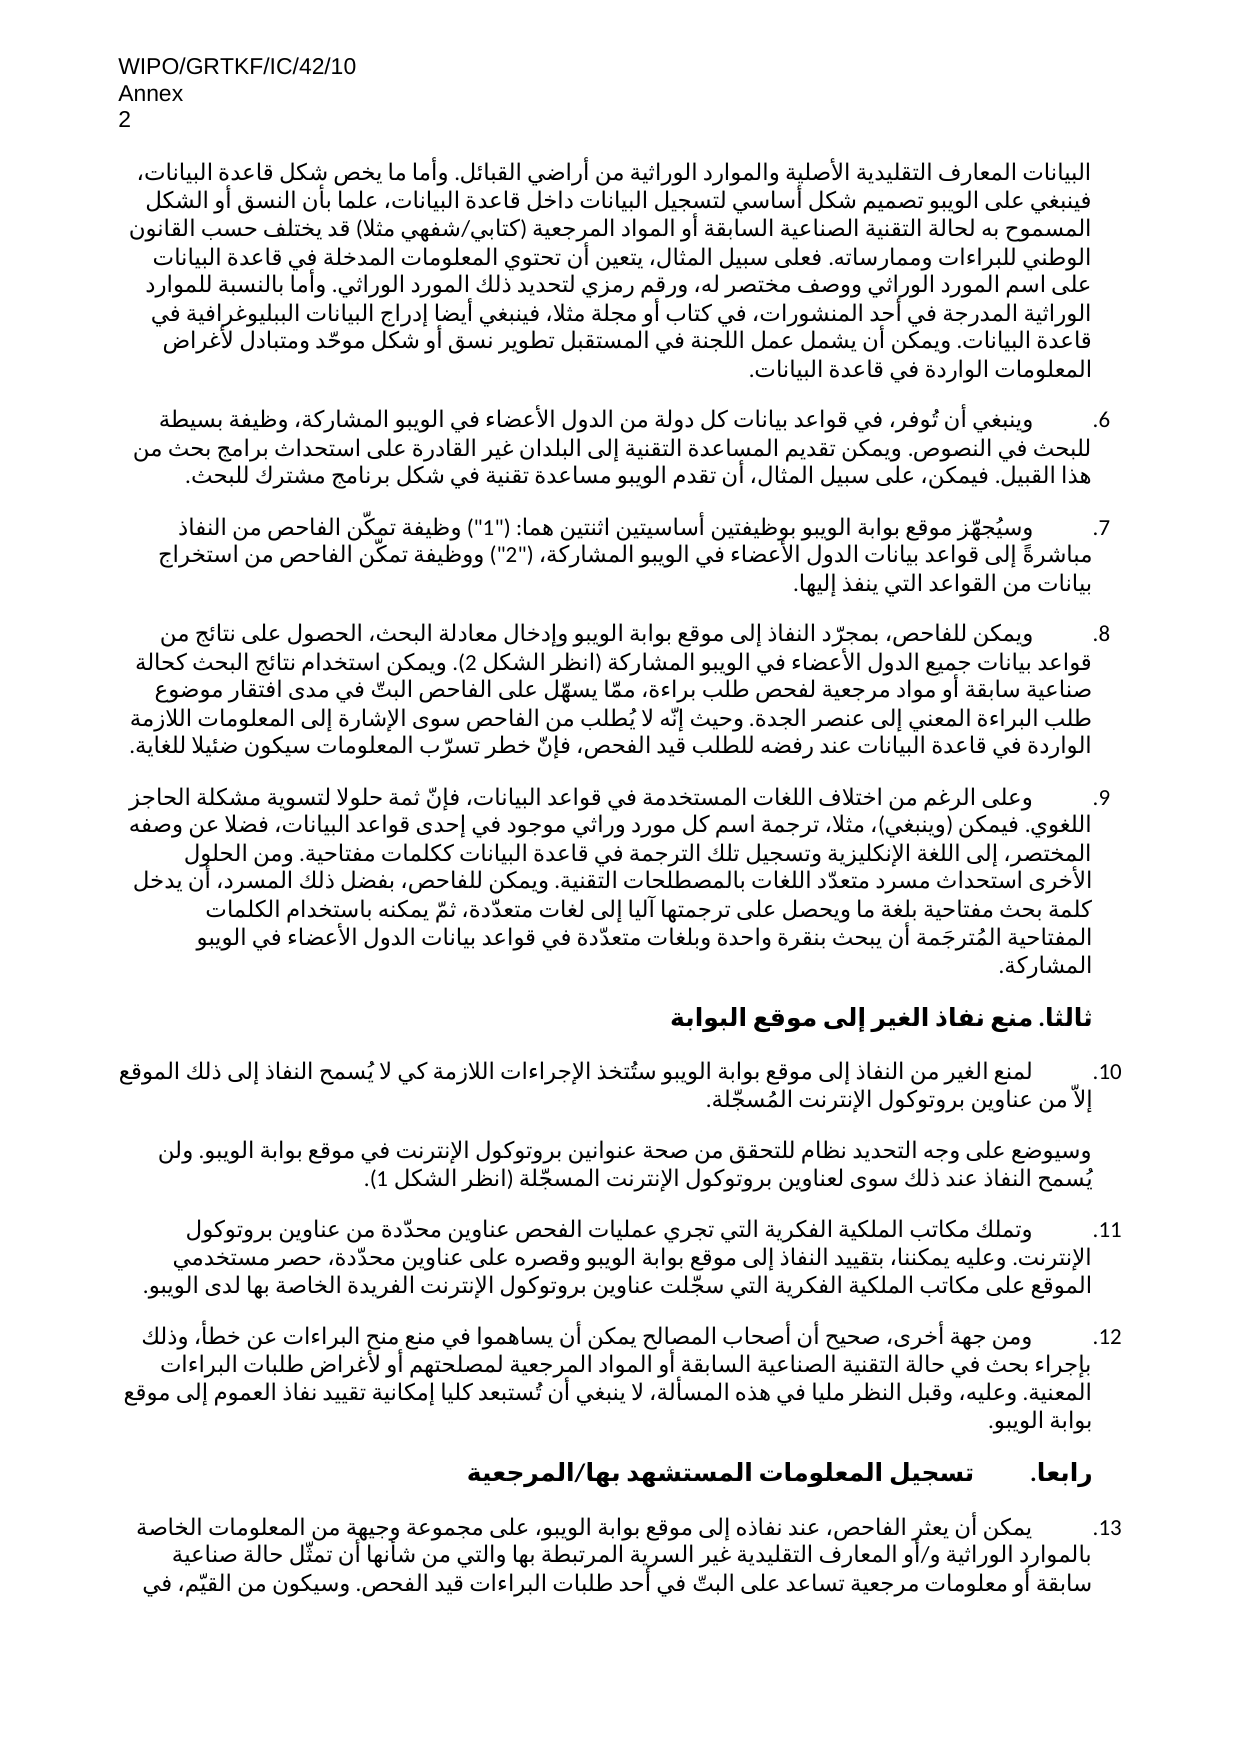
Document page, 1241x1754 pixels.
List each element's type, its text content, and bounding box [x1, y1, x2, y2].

text وسيوضع على وجه التحديد نظام للتحقق من صحة عنوانين بروتوكول الإنترنت في موقع بوابة الويبو. ولن يُسمح النفاذ عند ذلك سوى لعناوين بروتوكول الإنترنت المسجّلة (انظر الشكل 1). [118, 1136, 1092, 1192]
list لمنع الغير من النفاذ إلى موقع بوابة الويبو ستُتخذ الإجراءات اللازمة كي لا يُسمح النفاذ إلى ذلك الموقع إلاّ من عناوين بروتوكول الإنترنت المُسجّلة. [118, 1057, 1092, 1113]
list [118, 158, 1092, 383]
list وعلى الرغم من اختلاف اللغات المستخدمة في قواعد البيانات، فإنّ ثمة حلولا لتسوية مشكلة الحاجز اللغوي. فيمكن (وينبغي)، مثلا، ترجمة اسم كل مورد وراثي موجود في إحدى قواعد البيانات، فضلا عن وصفه المختصر، إلى اللغة الإنكليزية وتسجيل تلك الترجمة في قاعدة البيانات ككلمات مفتاحية. ومن الحلول الأخرى استحداث مسرد متعدّد اللغات بالمصطلحات التقنية. ويمكن للفاحص، بفضل ذلك المسرد، أن يدخل كلمة بحث مفتاحية بلغة ما ويحصل على ترجمتها آليا إلى لغات متعدّدة، ثمّ يمكنه باستخدام الكلمات المفتاحية المُترجَمة أن يبحث بنقرة واحدة وبلغات متعدّدة في قواعد بيانات الدول الأعضاء في الويبو المشاركة. [118, 783, 1092, 979]
list وينبغي أن تُوفر، في قواعد بيانات كل دولة من الدول الأعضاء في الويبو المشاركة، وظيفة بسيطة للبحث في النصوص. ويمكن تقديم المساعدة التقنية إلى البلدان غير القادرة على استحداث برامج بحث من هذا القبيل. فيمكن، على سبيل المثال، أن تقدم الويبو مساعدة تقنية في شكل برنامج مشترك للبحث. [118, 406, 1092, 490]
list وتملك مكاتب الملكية الفكرية التي تجري عمليات الفحص عناوين محدّدة من عناوين بروتوكول الإنترنت. وعليه يمكننا، بتقييد النفاذ إلى موقع بوابة الويبو وقصره على عناوين محدّدة، حصر مستخدمي الموقع على مكاتب الملكية الفكرية التي سجّلت عناوين بروتوكول الإنترنت الفريدة الخاصة بها لدى الويبو. [118, 1215, 1092, 1299]
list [118, 1513, 1092, 1597]
list وسيُجهّز موقع بوابة الويبو بوظيفتين أساسيتين اثنتين هما: ("1") وظيفة تمكّن الفاحص من النفاذ مباشرةً إلى قواعد بيانات الدول الأعضاء في الويبو المشاركة، ("2") ووظيفة تمكّن الفاحص من استخراج بيانات من القواعد التي ينفذ إليها. [118, 513, 1092, 597]
subtitle رابعا. تسجيل المعلومات المستشهد بها/المرجعية [118, 1457, 1092, 1488]
subtitle ثالثا. منع نفاذ الغير إلى موقع البوابة [118, 1002, 1092, 1032]
list ويمكن للفاحص، بمجرّد النفاذ إلى موقع بوابة الويبو وإدخال معادلة البحث، الحصول على نتائج من قواعد بيانات جميع الدول الأعضاء في الويبو المشاركة (انظر الشكل 2). ويمكن استخدام نتائج البحث كحالة صناعية سابقة أو مواد مرجعية لفحص طلب براءة، ممّا يسهّل على الفاحص البتّ في مدى افتقار موضوع طلب البراءة المعني إلى عنصر الجدة. وحيث إنّه لا يُطلب من الفاحص سوى الإشارة إلى المعلومات اللازمة الواردة في قاعدة البيانات عند رفضه للطلب قيد الفحص، فإنّ خطر تسرّب المعلومات سيكون ضئيلا للغاية. [118, 619, 1092, 760]
list ومن جهة أخرى، صحيح أن أصحاب المصالح يمكن أن يساهموا في منع منح البراءات عن خطأ، وذلك بإجراء بحث في حالة التقنية الصناعية السابقة أو المواد المرجعية لمصلحتهم أو لأغراض طلبات البراءات المعنية. وعليه، وقبل النظر مليا في هذه المسألة، لا ينبغي أن تُستبعد كليا إمكانية تقييد نفاذ العموم إلى موقع بوابة الويبو. [118, 1322, 1092, 1434]
